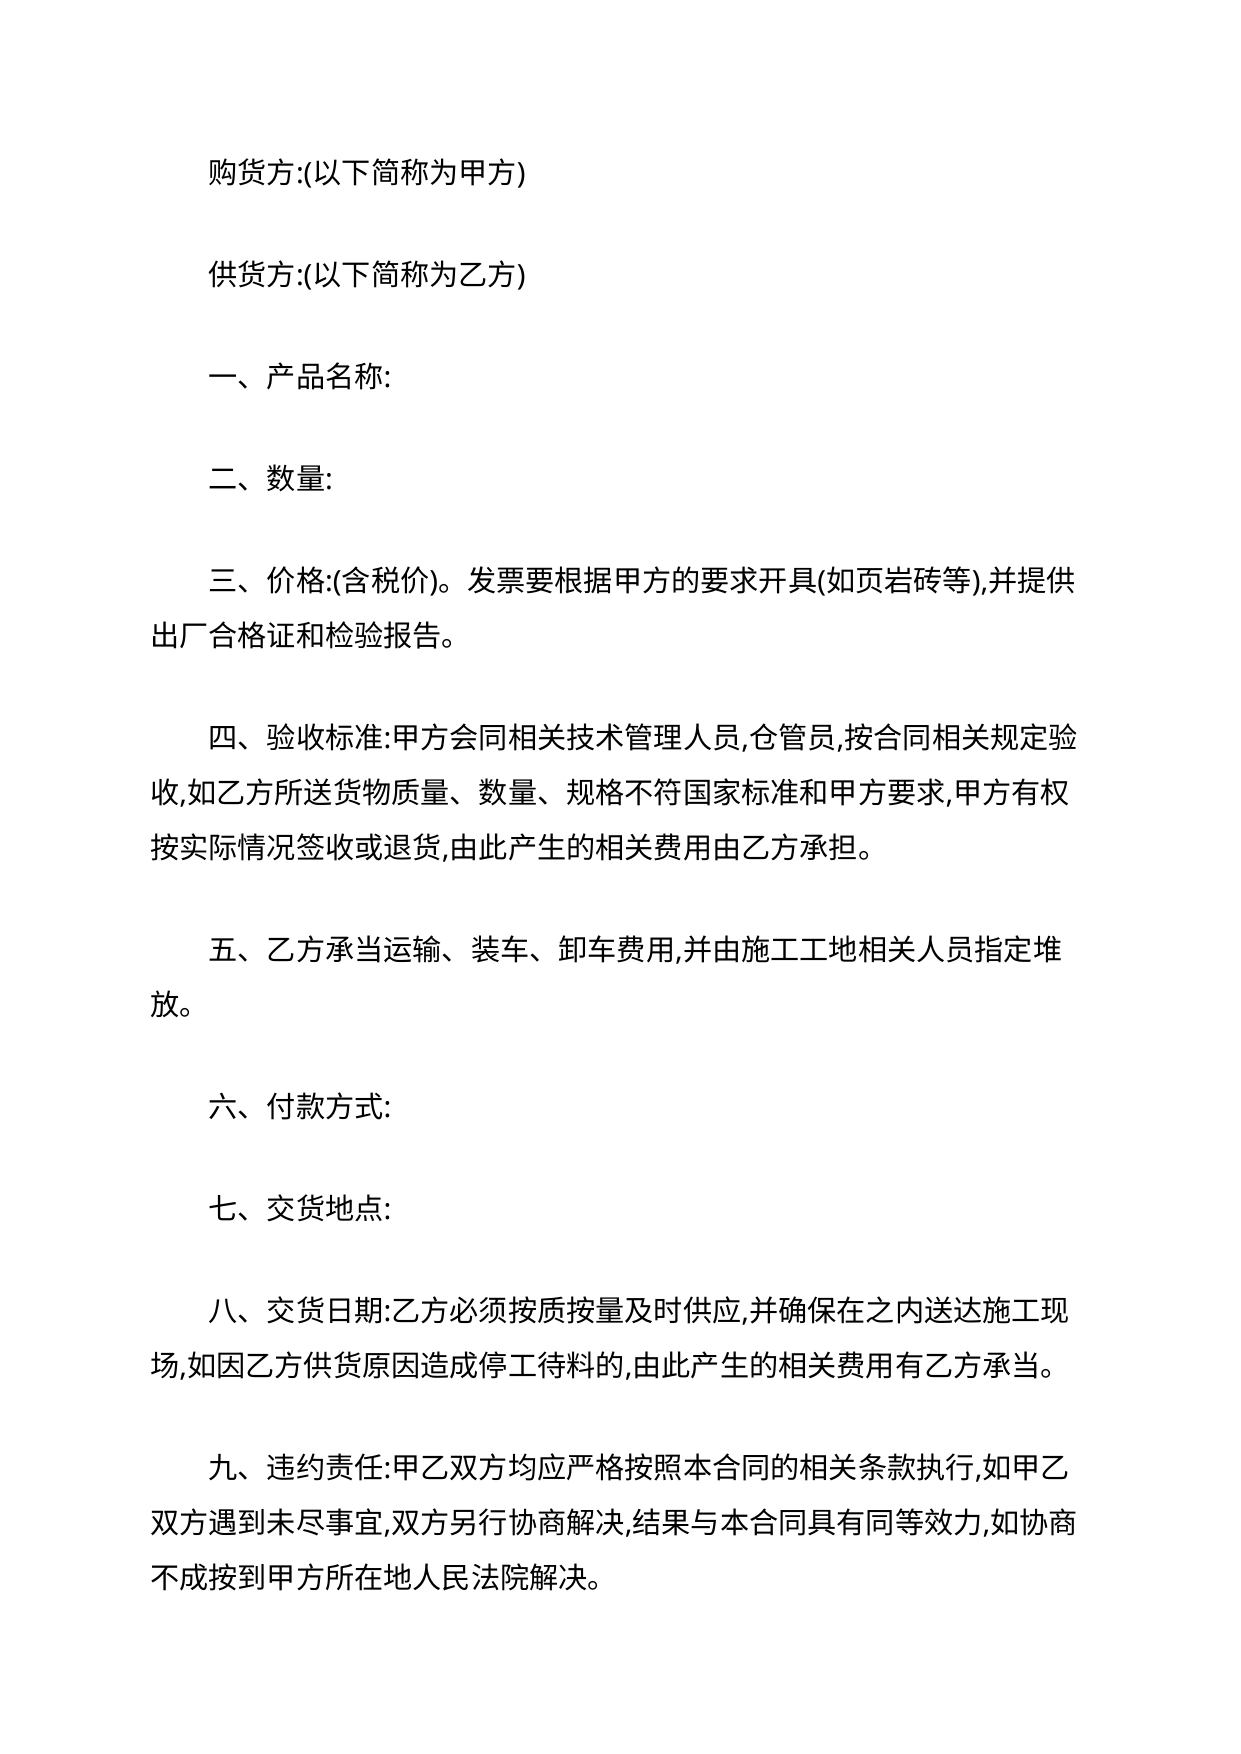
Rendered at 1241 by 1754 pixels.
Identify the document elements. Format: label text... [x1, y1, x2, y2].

text 购货方:(以下简称为甲方) [150, 150, 1090, 192]
text 九、违约责任:甲乙双方均应严格按照本合同的相关条款执行,如甲乙双方遇到未尽事宜,双方另行协商解决,结果与本合同具有同等效力,如协商不成按到甲方所在地人民法院解决。 [150, 1444, 1090, 1597]
text 六、付款方式: [150, 1083, 1090, 1126]
text 八、交货日期:乙方必须按质按量及时供应,并确保在之内送达施工现场,如因乙方供货原因造成停工待料的,由此产生的相关费用有乙方承当。 [150, 1287, 1090, 1385]
text 七、交货地点: [150, 1185, 1090, 1228]
text 三、价格:(含税价)。发票要根据甲方的要求开具(如页岩砖等),并提供出厂合格证和检验报告。 [150, 558, 1090, 655]
text 四、验收标准:甲方会同相关技术管理人员,仓管员,按合同相关规定验收,如乙方所送货物质量、数量、规格不符国家标准和甲方要求,甲方有权按实际情况签收或退货,由此产生的相关费用由乙方承担。 [150, 715, 1090, 867]
text 二、数量: [150, 456, 1090, 498]
text 五、乙方承当运输、装车、卸车费用,并由施工工地相关人员指定堆放。 [150, 927, 1090, 1024]
text 供货方:(以下简称为乙方) [150, 252, 1090, 294]
text 一、产品名称: [150, 354, 1090, 396]
